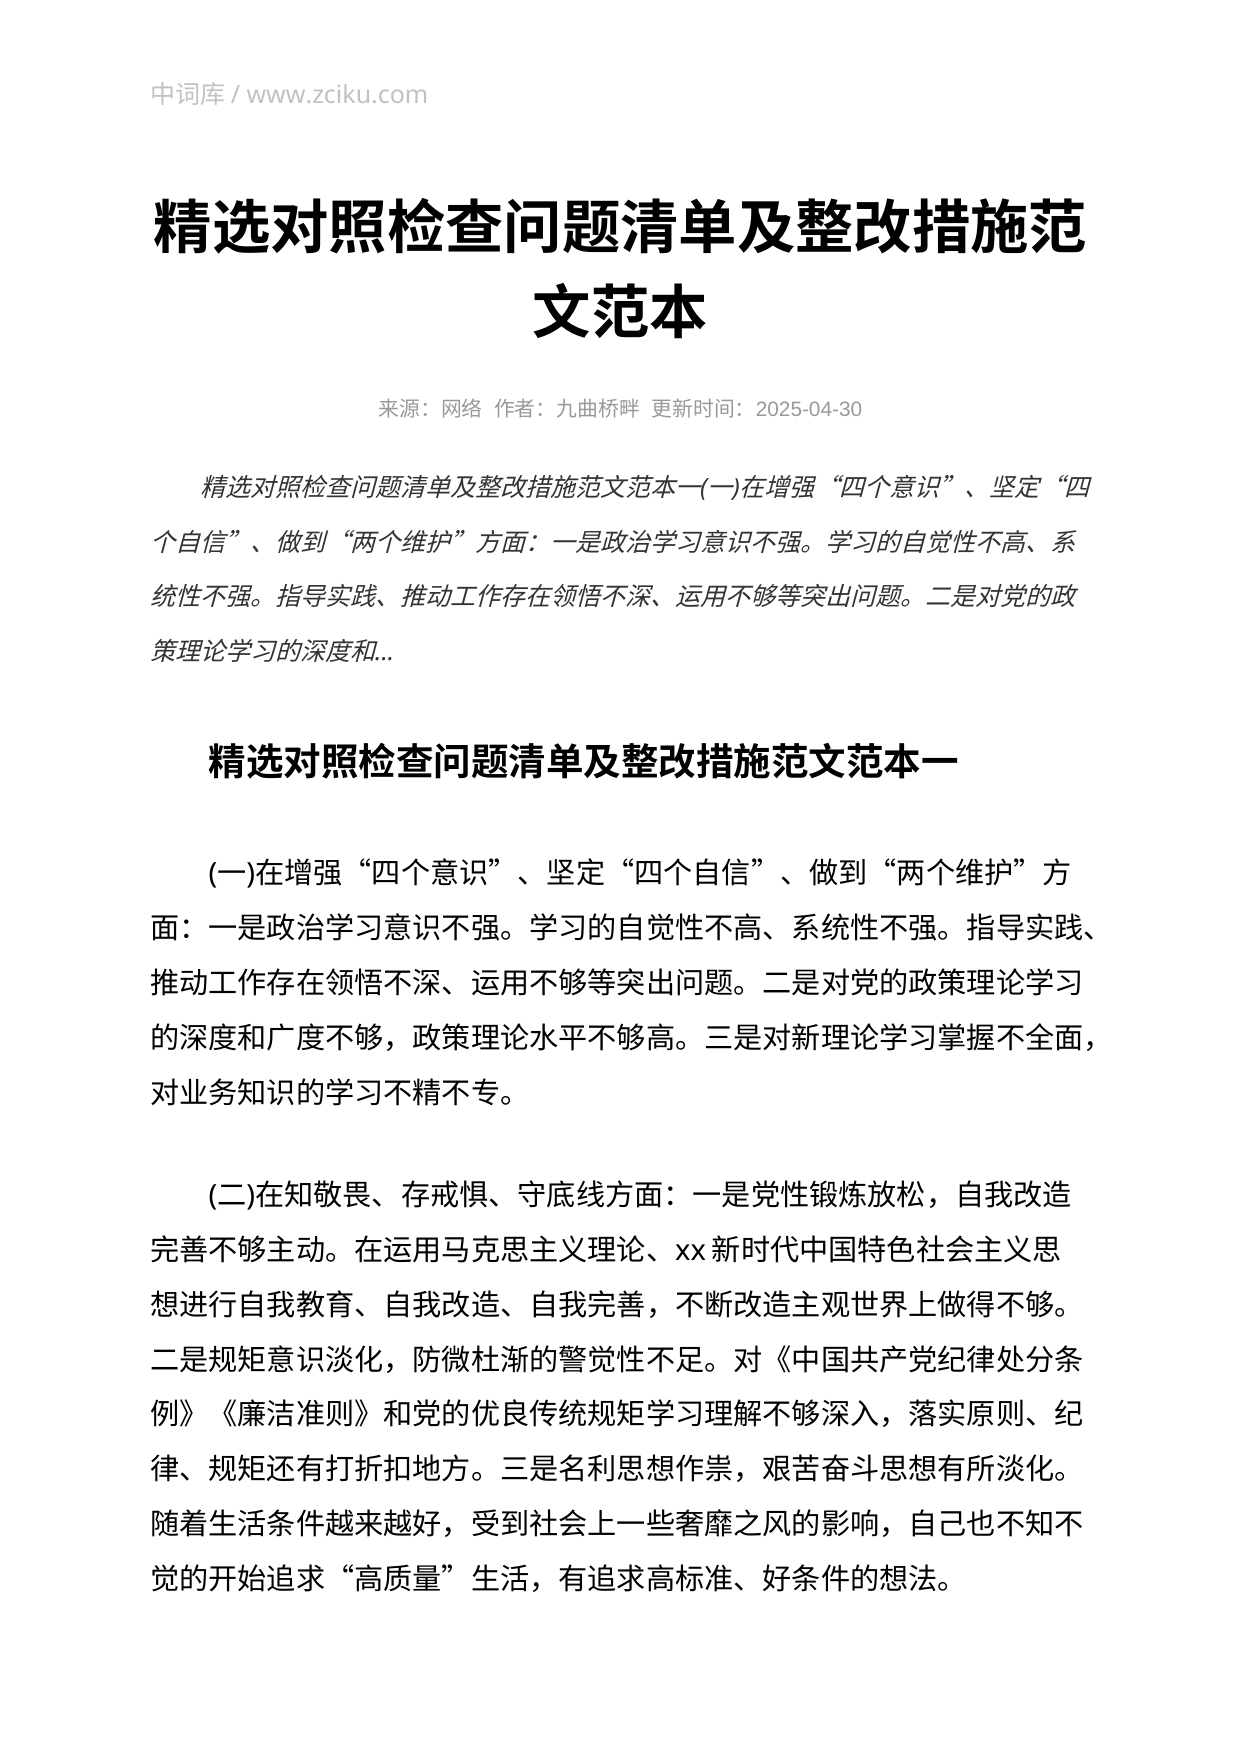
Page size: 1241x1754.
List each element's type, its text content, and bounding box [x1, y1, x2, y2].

text (二)在知敬畏、存戒惧、守底线方面：一是党性锻炼放松，自我改造完善不够主动。在运用马克思主义理论、xx新时代中国特色社会主义思想进行自我教育、自我改造、自我完善，不断改造主观世界上做得不够。二是规矩意识淡化，防微杜渐的警觉性不足。对《中国共产党纪律处分条例》《廉洁准则》和党的优良传统规矩学习理解不够深入，落实原则、纪律、规矩还有打折扣地方。三是名利思想作祟，艰苦奋斗思想有所淡化。随着生活条件越来越好，受到社会上一些奢靡之风的影响，自己也不知不觉的开始追求“高质量”生活，有追求高标准、好条件的想法。 [150, 1171, 1090, 1598]
text 精选对照检查问题清单及整改措施范文范本一 [150, 732, 1090, 787]
text 精选对照检查问题清单及整改措施范文范本一(一)在增强“四个意识”、坚定“四个自信”、做到“两个维护”方面：一是政治学习意识不强。学习的自觉性不高、系统性不强。指导实践、推动工作存在领悟不深、运用不够等突出问题。二是对党的政策理论学习的深度和... [150, 468, 1090, 667]
text 来源：网络 作者：九曲桥畔 更新时间：2025-04-30 [150, 397, 1090, 421]
text (一)在增强“四个意识”、坚定“四个自信”、做到“两个维护”方面：一是政治学习意识不强。学习的自觉性不高、系统性不强。指导实践、推动工作存在领悟不深、运用不够等突出问题。二是对党的政策理论学习的深度和广度不够，政策理论水平不够高。三是对新理论学习掌握不全面，对业务知识的学习不精不专。 [150, 850, 1090, 1112]
subtitle 精选对照检查问题清单及整改措施范文范本 [150, 181, 1090, 350]
